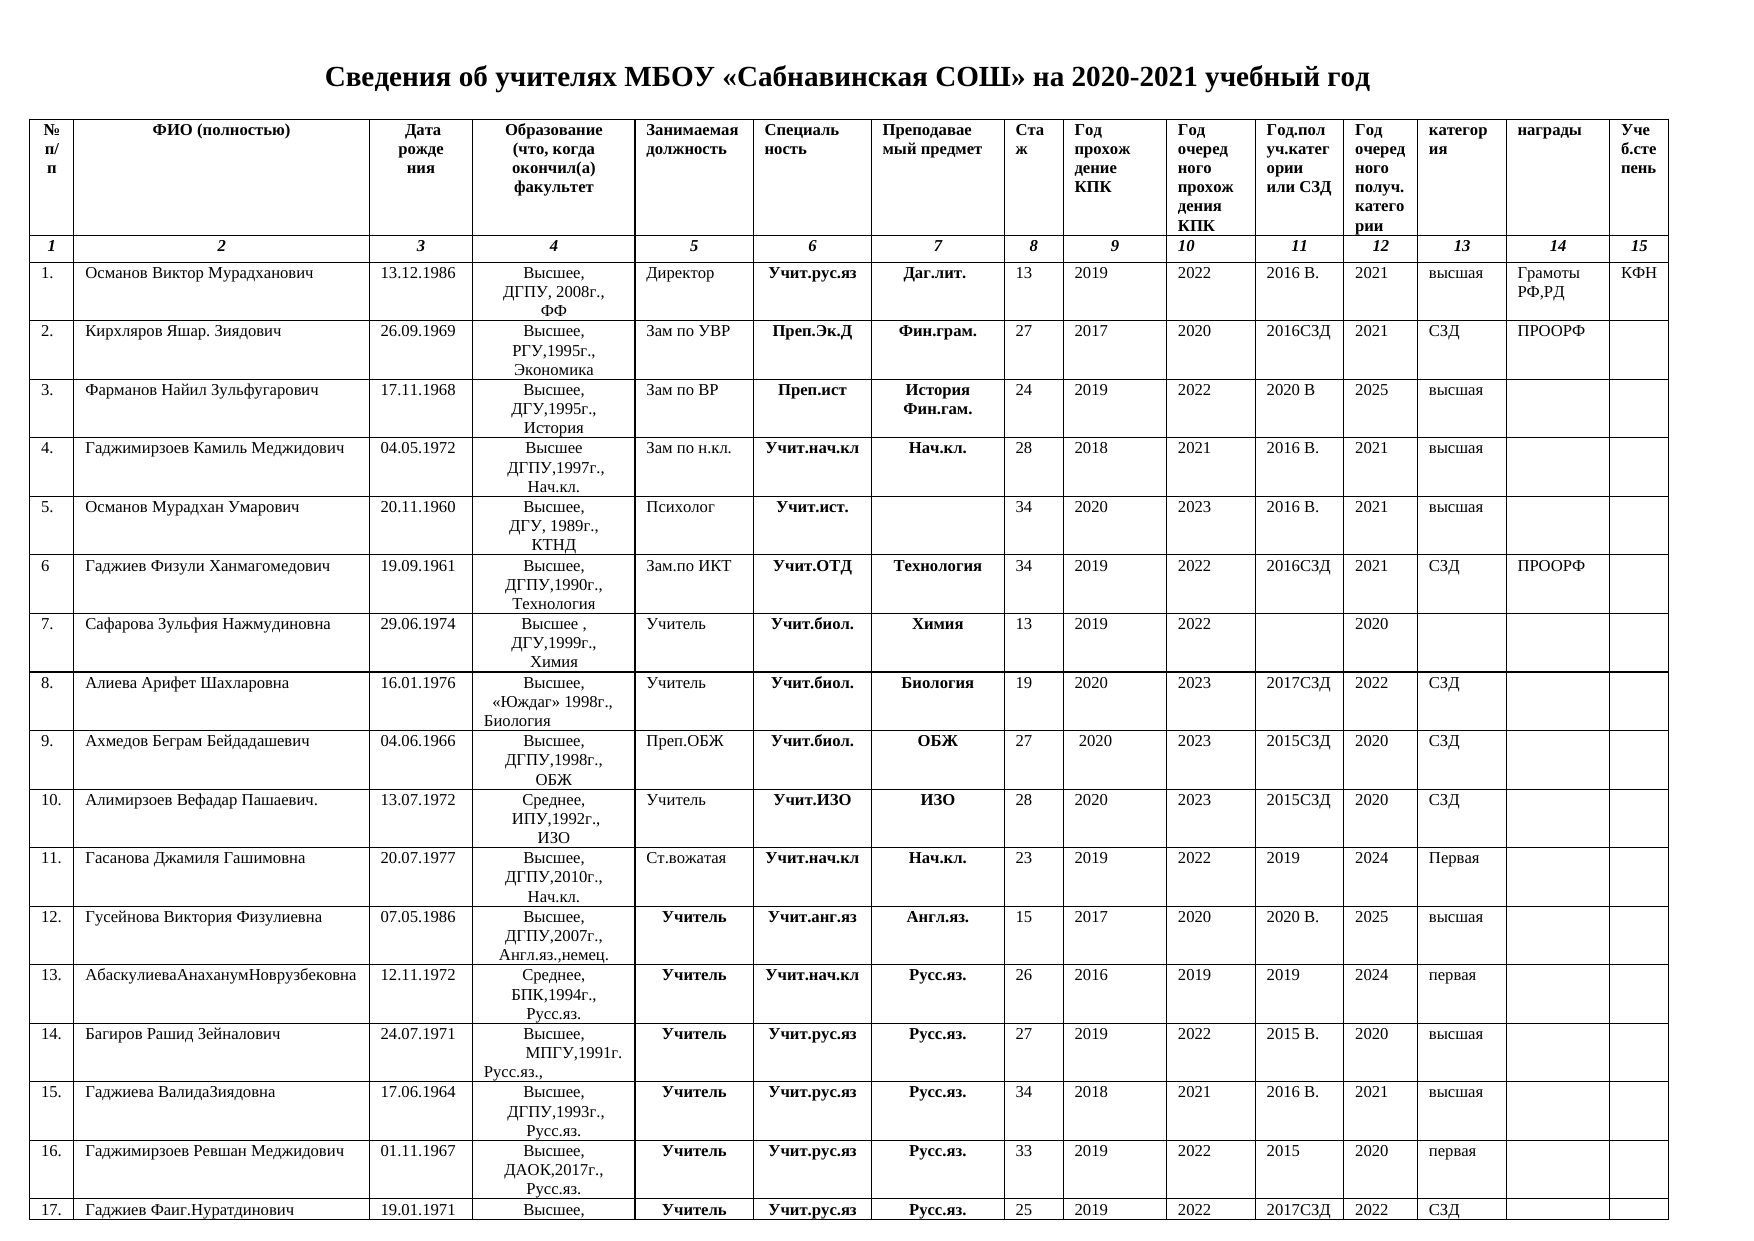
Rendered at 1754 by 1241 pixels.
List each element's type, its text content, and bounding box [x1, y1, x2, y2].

table_cell Алимирзоев Вефадар Пашаевич. [74, 790, 369, 847]
table_cell АбаскулиеваАнаханумНоврузбековна [74, 965, 369, 1023]
table_cell Учитель [636, 1082, 753, 1140]
table_header Специаль ность [754, 120, 871, 234]
table_cell 2020 [1167, 321, 1255, 379]
table_cell ПРООРФ [1507, 321, 1609, 379]
table_cell 2019 [1256, 965, 1343, 1023]
table_cell Высшее, «Юждаг» 1998г., Биология [473, 673, 634, 730]
table_cell 2016 В. [1256, 497, 1343, 554]
table_cell 14 [1507, 236, 1609, 262]
table_cell 8. [30, 673, 73, 730]
table_cell 7 [872, 236, 1004, 262]
table_cell первая [1418, 1141, 1506, 1198]
table_header Образование (что, когда окончил(а) факультет [473, 120, 634, 234]
table_cell Учит.биол. [754, 673, 871, 730]
table_cell Англ.яз. [872, 907, 1004, 964]
table_cell 01.11.1967 [370, 1141, 472, 1198]
table_cell Алиева Арифет Шахларовна [74, 673, 369, 730]
table_cell Учитель [636, 1141, 753, 1198]
table_cell Высшее, ДГПУ, 2008г., ФФ [473, 263, 634, 320]
table_cell [1507, 673, 1609, 730]
table_cell Учит.рус.яз [754, 1024, 871, 1081]
table_cell 2021 [1344, 1082, 1417, 1140]
table_cell высшая [1418, 263, 1506, 320]
table_cell 2017СЗД [1256, 1199, 1343, 1218]
table_cell СЗД [1418, 673, 1506, 730]
table_header Стаж [1005, 120, 1063, 234]
table_cell 24 [1005, 380, 1063, 437]
table_cell 2019 [1064, 263, 1166, 320]
table_cell Фарманов Найил Зульфугарович [74, 380, 369, 437]
table_cell Химия [872, 614, 1004, 671]
table_cell 2020 [1344, 1024, 1417, 1081]
table_cell 2017 [1064, 907, 1166, 964]
table_header категория [1418, 120, 1506, 234]
table_cell 17.06.1964 [370, 1082, 472, 1140]
table_cell 15 [1610, 236, 1668, 262]
table_cell Учит.рус.яз [754, 1082, 871, 1140]
table_cell [1610, 1082, 1668, 1140]
table_cell 2023 [1167, 731, 1255, 788]
table_cell 2020 [1344, 731, 1417, 788]
table_cell [1610, 1199, 1668, 1218]
table_cell Преп.ист [754, 380, 871, 437]
table_cell [1610, 380, 1668, 437]
table_cell 2016 [1064, 965, 1166, 1023]
table_cell Учитель [636, 790, 753, 847]
table_cell высшая [1418, 438, 1506, 496]
table_cell 2020 В [1256, 380, 1343, 437]
table_cell 2019 [1064, 614, 1166, 671]
table_cell 14. [30, 1024, 73, 1081]
table_cell 27 [1005, 731, 1063, 788]
table_cell 1 [30, 236, 73, 262]
table_cell 2025 [1344, 907, 1417, 964]
table_cell Сафарова Зульфия Нажмудиновна [74, 614, 369, 671]
table_cell 20.11.1960 [370, 497, 472, 554]
table_cell Высшее, ДГУ, 1989г., КТНД [473, 497, 634, 554]
table_cell [1610, 497, 1668, 554]
table_cell 23 [1005, 848, 1063, 906]
table_cell Зам по УВР [636, 321, 753, 379]
table_cell [1507, 1082, 1609, 1140]
table_cell 2022 [1344, 1199, 1417, 1218]
table_cell [1610, 673, 1668, 730]
table_cell [1507, 1141, 1609, 1198]
table_cell Учитель [636, 1024, 753, 1081]
table_cell [872, 497, 1004, 554]
table_cell высшая [1418, 1082, 1506, 1140]
table_cell Среднее, ИПУ,1992г., ИЗО [473, 790, 634, 847]
table_cell Гусейнова Виктория Физулиевна [74, 907, 369, 964]
table_cell 2016СЗД [1256, 321, 1343, 379]
table_cell 2021 [1167, 1082, 1255, 1140]
table_header Год прохож дение КПК [1064, 120, 1166, 234]
table_cell [1418, 614, 1506, 671]
table_cell [1610, 907, 1668, 964]
table_cell Учит.нач.кл [754, 848, 871, 906]
table_cell 2020 [1064, 673, 1166, 730]
table_cell 8 [1005, 236, 1063, 262]
table_cell [1610, 614, 1668, 671]
table_cell Зам по н.кл. [636, 438, 753, 496]
table_cell 2020 [1064, 790, 1166, 847]
table_cell 2019 [1064, 1024, 1166, 1081]
table_cell 7. [30, 614, 73, 671]
table_cell ИЗО [872, 790, 1004, 847]
table_cell 2022 [1167, 848, 1255, 906]
table_cell 2019 [1064, 1199, 1166, 1218]
table_cell Высшее, ДАОК,2017г., Русс.яз. [473, 1141, 634, 1198]
table_cell СЗД [1418, 321, 1506, 379]
table_cell Учит.рус.яз [754, 1199, 871, 1218]
table_cell Гаджимирзоев Ревшан Меджидович [74, 1141, 369, 1198]
table_cell 4. [30, 438, 73, 496]
table_cell Гаджиева ВалидаЗиядовна [74, 1082, 369, 1140]
table_cell Высшее, ДГПУ,2007г., Англ.яз.,немец. [473, 907, 634, 964]
table_cell [1507, 790, 1609, 847]
table_header награды [1507, 120, 1609, 234]
table_cell Русс.яз. [872, 1024, 1004, 1081]
table_header Год очередного получ. категории [1344, 120, 1417, 234]
table_cell 2018 [1064, 438, 1166, 496]
table_cell Ст.вожатая [636, 848, 753, 906]
table_cell 13 [1005, 263, 1063, 320]
table_cell [1610, 965, 1668, 1023]
table_cell 07.05.1986 [370, 907, 472, 964]
table_cell 3 [370, 236, 472, 262]
table_cell Учитель [636, 1199, 753, 1218]
table_cell Багиров Рашид Зейналович [74, 1024, 369, 1081]
table_cell 13. [30, 965, 73, 1023]
table_cell Психолог [636, 497, 753, 554]
table_cell ОБЖ [872, 731, 1004, 788]
table_cell 2018 [1064, 1082, 1166, 1140]
table_cell [1507, 965, 1609, 1023]
table_cell 2015 В. [1256, 1024, 1343, 1081]
table_header Учеб.степень [1610, 120, 1668, 234]
table_cell 10. [30, 790, 73, 847]
table_cell 2020 [1344, 790, 1417, 847]
table_cell 2024 [1344, 965, 1417, 1023]
table_cell 2020 В. [1256, 907, 1343, 964]
table_cell [1610, 555, 1668, 613]
table_cell 2019 [1256, 848, 1343, 906]
table_cell Биология [872, 673, 1004, 730]
table_cell КФН [1610, 263, 1668, 320]
table_cell Учит.рус.яз [754, 263, 871, 320]
table_cell Грамоты РФ,РД [1507, 263, 1609, 320]
table_cell 2. [30, 321, 73, 379]
table_cell Ахмедов Беграм Бейдадашевич [74, 731, 369, 788]
table_cell Зам.по ИКТ [636, 555, 753, 613]
table_cell 27 [1005, 1024, 1063, 1081]
table_cell 2022 [1167, 555, 1255, 613]
table_cell 2020 [1344, 614, 1417, 671]
table_cell 2021 [1344, 497, 1417, 554]
table_cell Русс.яз. [872, 965, 1004, 1023]
table_cell 9. [30, 731, 73, 788]
table_cell История Фин.гам. [872, 380, 1004, 437]
table_cell высшая [1418, 907, 1506, 964]
table_cell 2021 [1167, 438, 1255, 496]
table_cell 11 [1256, 236, 1343, 262]
table_cell Османов Виктор Мурадханович [74, 263, 369, 320]
table_cell ПРООРФ [1507, 555, 1609, 613]
table_cell Учитель [636, 907, 753, 964]
table_cell 2023 [1167, 790, 1255, 847]
table_header Год очеред ного прохож дения КПК [1167, 120, 1255, 234]
table_header Преподавае мый предмет [872, 120, 1004, 234]
table_cell 2019 [1167, 965, 1255, 1023]
table_cell 2023 [1167, 497, 1255, 554]
table_cell 2020 [1064, 497, 1166, 554]
table_cell Высшее, ДГПУ,1993г., Русс.яз. [473, 1082, 634, 1140]
table_cell 2017 [1064, 321, 1166, 379]
table_cell 11. [30, 848, 73, 906]
table_cell Учит.биол. [754, 614, 871, 671]
table_cell Среднее, БПК,1994г., Русс.яз. [473, 965, 634, 1023]
table_cell [1507, 848, 1609, 906]
table_cell Учит.биол. [754, 731, 871, 788]
table_cell 04.05.1972 [370, 438, 472, 496]
table_cell Учит.нач.кл [754, 965, 871, 1023]
table_cell Учит.рус.яз [754, 1141, 871, 1198]
table_cell 9 [1064, 236, 1166, 262]
table_cell 2015СЗД [1256, 790, 1343, 847]
table_cell [1507, 1024, 1609, 1081]
table_cell 34 [1005, 497, 1063, 554]
table_cell [1610, 848, 1668, 906]
table_cell Высшее, ДГПУ,1998г., ОБЖ [473, 731, 634, 788]
table_cell 2022 [1167, 614, 1255, 671]
table_cell Османов Мурадхан Умарович [74, 497, 369, 554]
table_cell Высшее, МПГУ,1991г. Русс.яз., [473, 1024, 634, 1081]
table_cell высшая [1418, 497, 1506, 554]
table_cell Учит.ист. [754, 497, 871, 554]
table_cell 2022 [1167, 1141, 1255, 1198]
table_cell 2020 [1167, 907, 1255, 964]
table_cell 04.06.1966 [370, 731, 472, 788]
table_cell 6 [30, 555, 73, 613]
table_cell 16. [30, 1141, 73, 1198]
table_cell 2021 [1344, 555, 1417, 613]
table_header № п/п [30, 120, 73, 234]
table_cell 2015 [1256, 1141, 1343, 1198]
table_cell СЗД [1418, 790, 1506, 847]
table_cell СЗД [1418, 1199, 1506, 1218]
table_header Год.получ.категории или СЗД [1256, 120, 1343, 234]
table_cell 2019 [1064, 848, 1166, 906]
table_cell 13 [1418, 236, 1506, 262]
table_cell 2019 [1064, 555, 1166, 613]
table_cell 20.07.1977 [370, 848, 472, 906]
table_cell 13.07.1972 [370, 790, 472, 847]
table_cell 15. [30, 1082, 73, 1140]
table_cell 6 [754, 236, 871, 262]
table_cell 13.12.1986 [370, 263, 472, 320]
table_cell Высшее, ДГПУ,1990г., Технология [473, 555, 634, 613]
text Сведения об учителях МБОУ «Сабнавинская СОШ» на 2020-2021 учебный год [59, 59, 1636, 93]
table_cell 2022 [1344, 673, 1417, 730]
table_cell 2021 [1344, 321, 1417, 379]
table_cell 2016 В. [1256, 1082, 1343, 1140]
table_cell 2016 В. [1256, 438, 1343, 496]
table_cell Зам по ВР [636, 380, 753, 437]
table_cell 5 [636, 236, 753, 262]
table_cell 19 [1005, 673, 1063, 730]
table_cell 17. [30, 1199, 73, 1218]
table_cell первая [1418, 965, 1506, 1023]
table_cell 2016СЗД [1256, 555, 1343, 613]
table_cell 3. [30, 380, 73, 437]
table_cell [1610, 438, 1668, 496]
table_cell 26.09.1969 [370, 321, 472, 379]
table_cell Высшее, ДГУ,1995г., История [473, 380, 634, 437]
table_cell Русс.яз. [872, 1199, 1004, 1218]
table_cell [1610, 1024, 1668, 1081]
table_cell Нач.кл. [872, 438, 1004, 496]
table_cell 4 [473, 236, 634, 262]
table_cell 24.07.1971 [370, 1024, 472, 1081]
table_cell Преп.Эк.Д [754, 321, 871, 379]
table_cell СЗД [1418, 555, 1506, 613]
table_cell Гаджимирзоев Камиль Меджидович [74, 438, 369, 496]
table_cell Высшее , ДГУ,1999г., Химия [473, 614, 634, 671]
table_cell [473, 1199, 634, 1218]
table_cell 2022 [1167, 380, 1255, 437]
table_cell Русс.яз. [872, 1141, 1004, 1198]
table_header ФИО (полностью) [74, 120, 369, 234]
table_header Занимаемая должность [636, 120, 753, 234]
table_cell 2021 [1344, 438, 1417, 496]
table_cell 33 [1005, 1141, 1063, 1198]
table_cell 16.01.1976 [370, 673, 472, 730]
table_cell 2017СЗД [1256, 673, 1343, 730]
table_cell Учитель [636, 614, 753, 671]
table_cell 34 [1005, 1082, 1063, 1140]
table_cell Гасанова Джамиля Гашимовна [74, 848, 369, 906]
table_cell [1610, 790, 1668, 847]
table_cell Учит.анг.яз [754, 907, 871, 964]
table_cell СЗД [1418, 731, 1506, 788]
table_cell Директор [636, 263, 753, 320]
table_cell 26 [1005, 965, 1063, 1023]
table_cell 2023 [1167, 673, 1255, 730]
table_cell Технология [872, 555, 1004, 613]
table_cell Русс.яз. [872, 1082, 1004, 1140]
table_cell Высшее, РГУ,1995г., Экономика [473, 321, 634, 379]
table_cell [1610, 321, 1668, 379]
table_cell Учит.ИЗО [754, 790, 871, 847]
table_cell 28 [1005, 438, 1063, 496]
table_cell 19.01.1971 [370, 1199, 472, 1218]
table_cell 34 [1005, 555, 1063, 613]
table_cell [1256, 614, 1343, 671]
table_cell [74, 1199, 369, 1218]
table_cell [1507, 497, 1609, 554]
table_cell Даг.лит. [872, 263, 1004, 320]
table_cell Нач.кл. [872, 848, 1004, 906]
table_cell Учит.нач.кл [754, 438, 871, 496]
table_cell Гаджиев Физули Ханмагомедович [74, 555, 369, 613]
table_cell Фин.грам. [872, 321, 1004, 379]
table_cell 27 [1005, 321, 1063, 379]
table_cell 2022 [1167, 1024, 1255, 1081]
table_cell Учитель [636, 965, 753, 1023]
table_cell высшая [1418, 380, 1506, 437]
table_cell 28 [1005, 790, 1063, 847]
table_cell 12. [30, 907, 73, 964]
table_cell 2 [74, 236, 369, 262]
table_cell [1507, 614, 1609, 671]
table_cell [1507, 1199, 1609, 1218]
table_cell 2022 [1167, 263, 1255, 320]
table_cell [1507, 380, 1609, 437]
table_cell 2025 [1344, 380, 1417, 437]
table_cell 12.11.1972 [370, 965, 472, 1023]
table_cell 13 [1005, 614, 1063, 671]
table_cell [1610, 1141, 1668, 1198]
table_cell 12 [1344, 236, 1417, 262]
table_cell 10 [1167, 236, 1255, 262]
table_cell [1610, 731, 1668, 788]
table_cell 2019 [1064, 380, 1166, 437]
table_cell 15 [1005, 907, 1063, 964]
table_cell высшая [1418, 1024, 1506, 1081]
table_cell 2020 [1344, 1141, 1417, 1198]
table_cell [1507, 731, 1609, 788]
table_cell 2020 [1064, 731, 1166, 788]
table_cell 25 [1005, 1199, 1063, 1218]
table_cell Первая [1418, 848, 1506, 906]
table_cell Учит.ОТД [754, 555, 871, 613]
table_cell Высшее ДГПУ,1997г., Нач.кл. [473, 438, 634, 496]
table_cell [1507, 438, 1609, 496]
table_cell Высшее, ДГПУ,2010г., Нач.кл. [473, 848, 634, 906]
table_cell 2015СЗД [1256, 731, 1343, 788]
table_cell 2022 [1167, 1199, 1255, 1218]
table_cell Преп.ОБЖ [636, 731, 753, 788]
table_cell Кирхляров Яшар. Зиядович [74, 321, 369, 379]
table_cell 2021 [1344, 263, 1417, 320]
table_cell 1. [30, 263, 73, 320]
table_cell 19.09.1961 [370, 555, 472, 613]
table_cell Учитель [636, 673, 753, 730]
table_cell 2019 [1064, 1141, 1166, 1198]
table_cell 2024 [1344, 848, 1417, 906]
table_cell 2016 В. [1256, 263, 1343, 320]
table_cell 5. [30, 497, 73, 554]
table_cell [1507, 907, 1609, 964]
table_cell 17.11.1968 [370, 380, 472, 437]
table_header Дата рожде ния [370, 120, 472, 234]
table_cell 29.06.1974 [370, 614, 472, 671]
